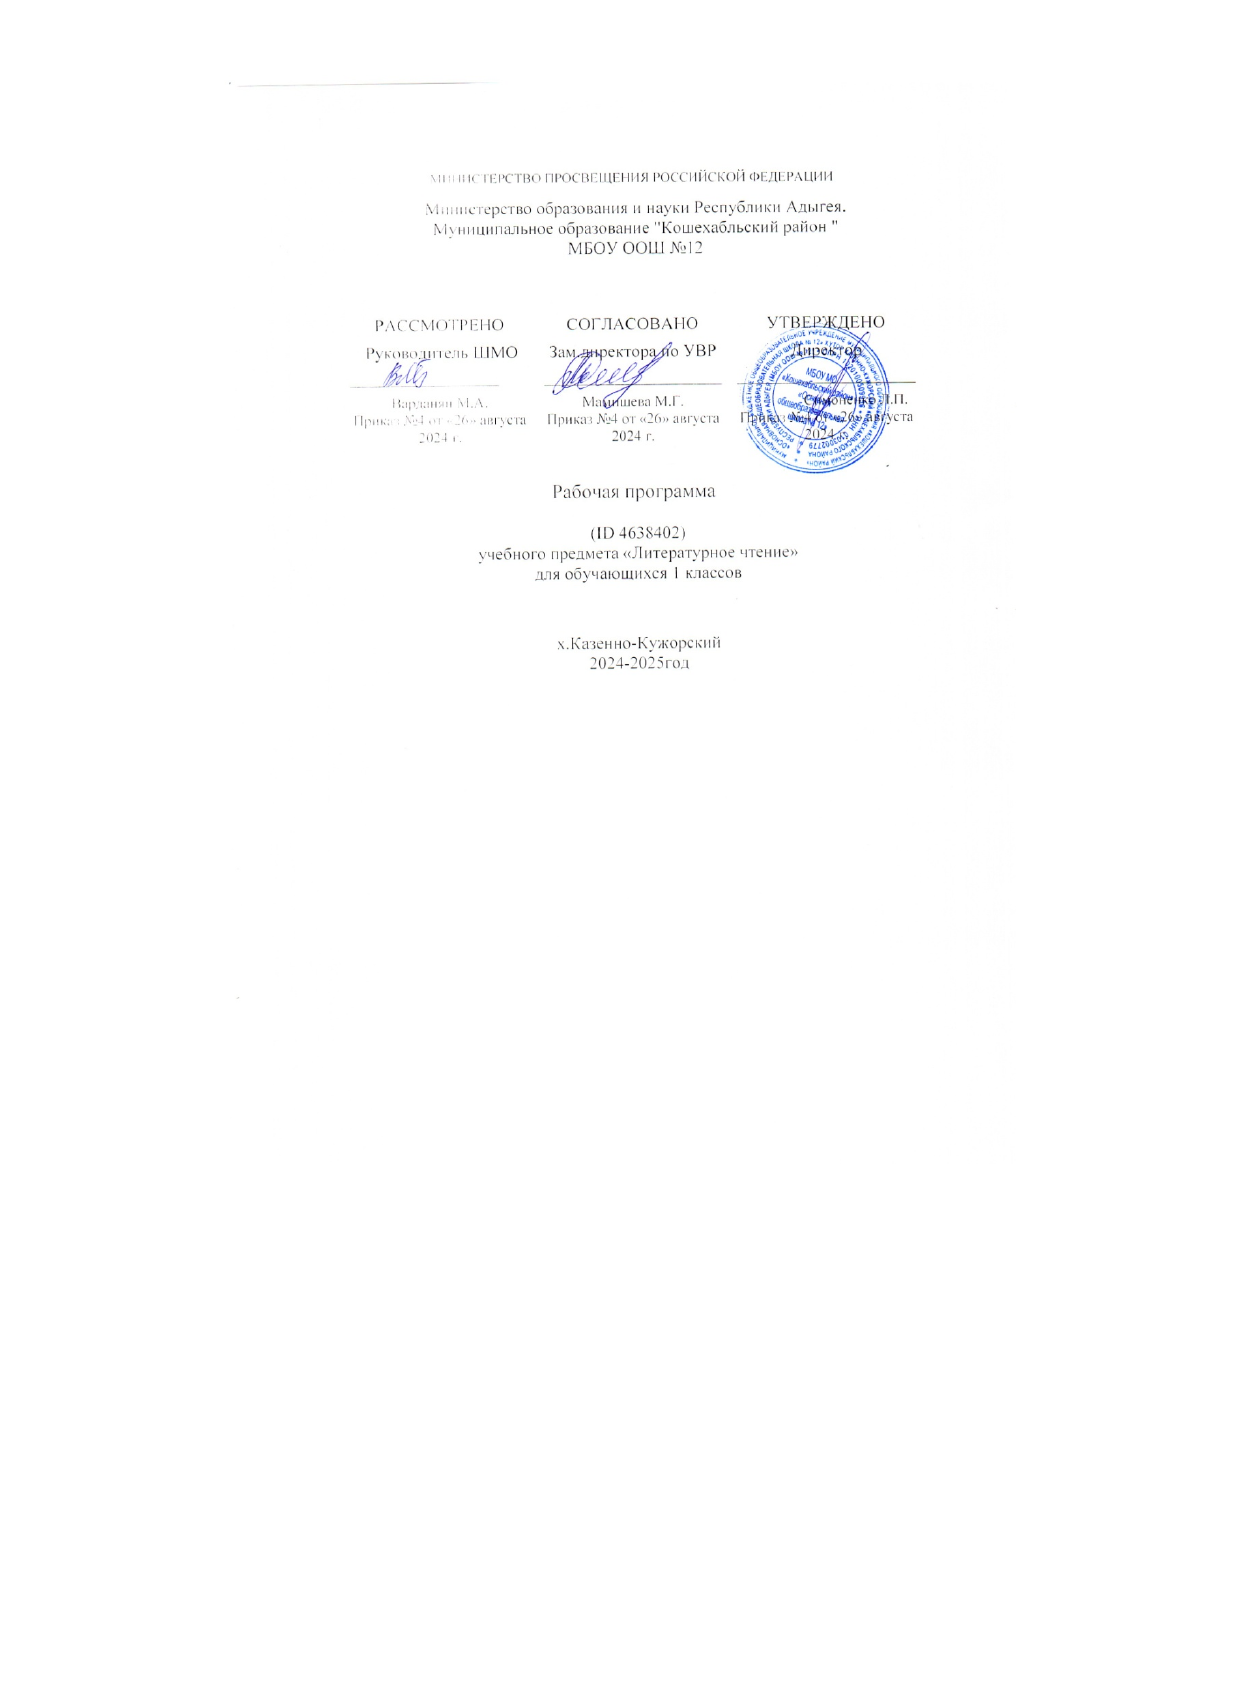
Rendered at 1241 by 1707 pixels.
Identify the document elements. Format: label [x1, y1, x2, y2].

picture [224, 75, 1017, 1164]
